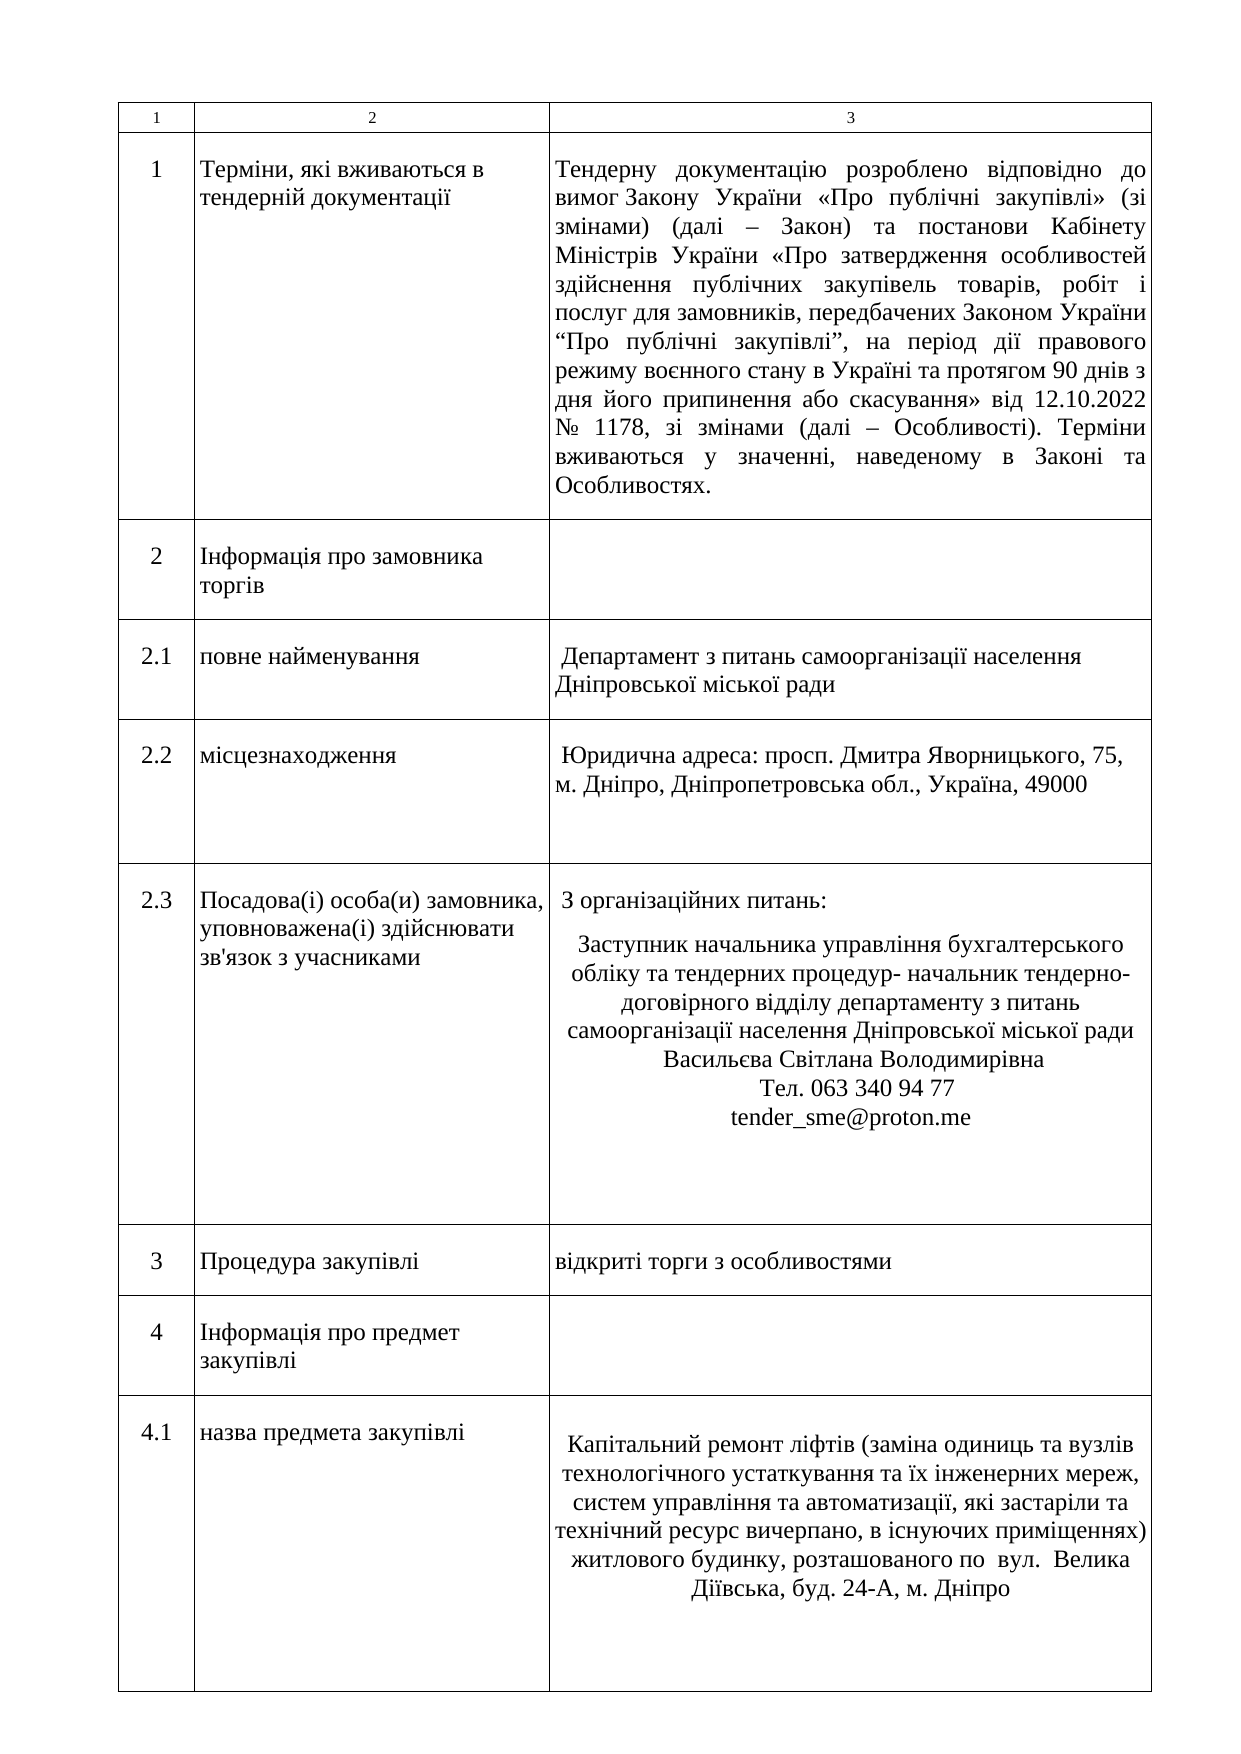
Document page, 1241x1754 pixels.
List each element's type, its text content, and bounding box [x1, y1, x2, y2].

table_cell 2.1 [119, 620, 194, 719]
table_cell З організаційних питань: Заступник начальника управління бухгалтерського обліку та тендерних процедур- начальник тендерно-договірного відділу департаменту з питань самоорганізації населення Дніпровської міської ради Васильєва Світлана Володимирівна Тел. 063 340 94 77 tender_sme@proton.me [550, 864, 1151, 1224]
table_cell Інформація про предмет закупівлі [195, 1296, 549, 1395]
table_cell 2 [195, 103, 549, 132]
table_cell 3 [119, 1225, 194, 1295]
table_cell Посадова(і) особа(и) замовника, уповноважена(і) здійснювати зв'язок з учасниками [195, 864, 549, 1224]
table_cell 2.3 [119, 864, 194, 1224]
table_cell 2 [119, 520, 194, 619]
table_cell [550, 520, 1151, 619]
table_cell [550, 1396, 1151, 1691]
table_cell 1 [119, 103, 194, 132]
table_cell Департамент з питань самоорганізації населення Дніпровської міської ради [550, 620, 1151, 719]
table_cell Інформація про замовника торгів [195, 520, 549, 619]
table_cell Юридична адреса: просп. Дмитра Яворницького, 75, м. Дніпро, Дніпропетровська обл., Україна, 49000 [550, 720, 1151, 863]
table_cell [195, 1396, 549, 1691]
table_cell 2.2 [119, 720, 194, 863]
table_cell повне найменування [195, 620, 549, 719]
table_cell Процедура закупівлі [195, 1225, 549, 1295]
table_cell відкриті торги з особливостями [550, 1225, 1151, 1295]
table_cell Терміни, які вживаються в тендерній документації [195, 133, 549, 519]
table_cell місцезнаходження [195, 720, 549, 863]
table_cell Тендерну документацію розроблено відповідно до вимог Закону України «Про публічні закупівлі» (зі змінами) (далі – Закон) та постанови Кабінету Міністрів України «Про затвердження особливостей здійснення публічних закупівель товарів, робіт і послуг для замовників, передбачених Законом України “Про публічні закупівлі”, на період дії правового режиму воєнного стану в Україні та протягом 90 днів з дня його припинення або скасування» від 12.10.2022 № 1178, зі змінами (далі – Особливості). Терміни вживаються у значенні, наведеному в Законі та Особливостях. [550, 133, 1151, 519]
table_cell [550, 1296, 1151, 1395]
table_cell 3 [550, 103, 1151, 132]
table_cell 4.1 [119, 1396, 194, 1691]
table_cell 1 [119, 133, 194, 519]
table_cell 4 [119, 1296, 194, 1395]
